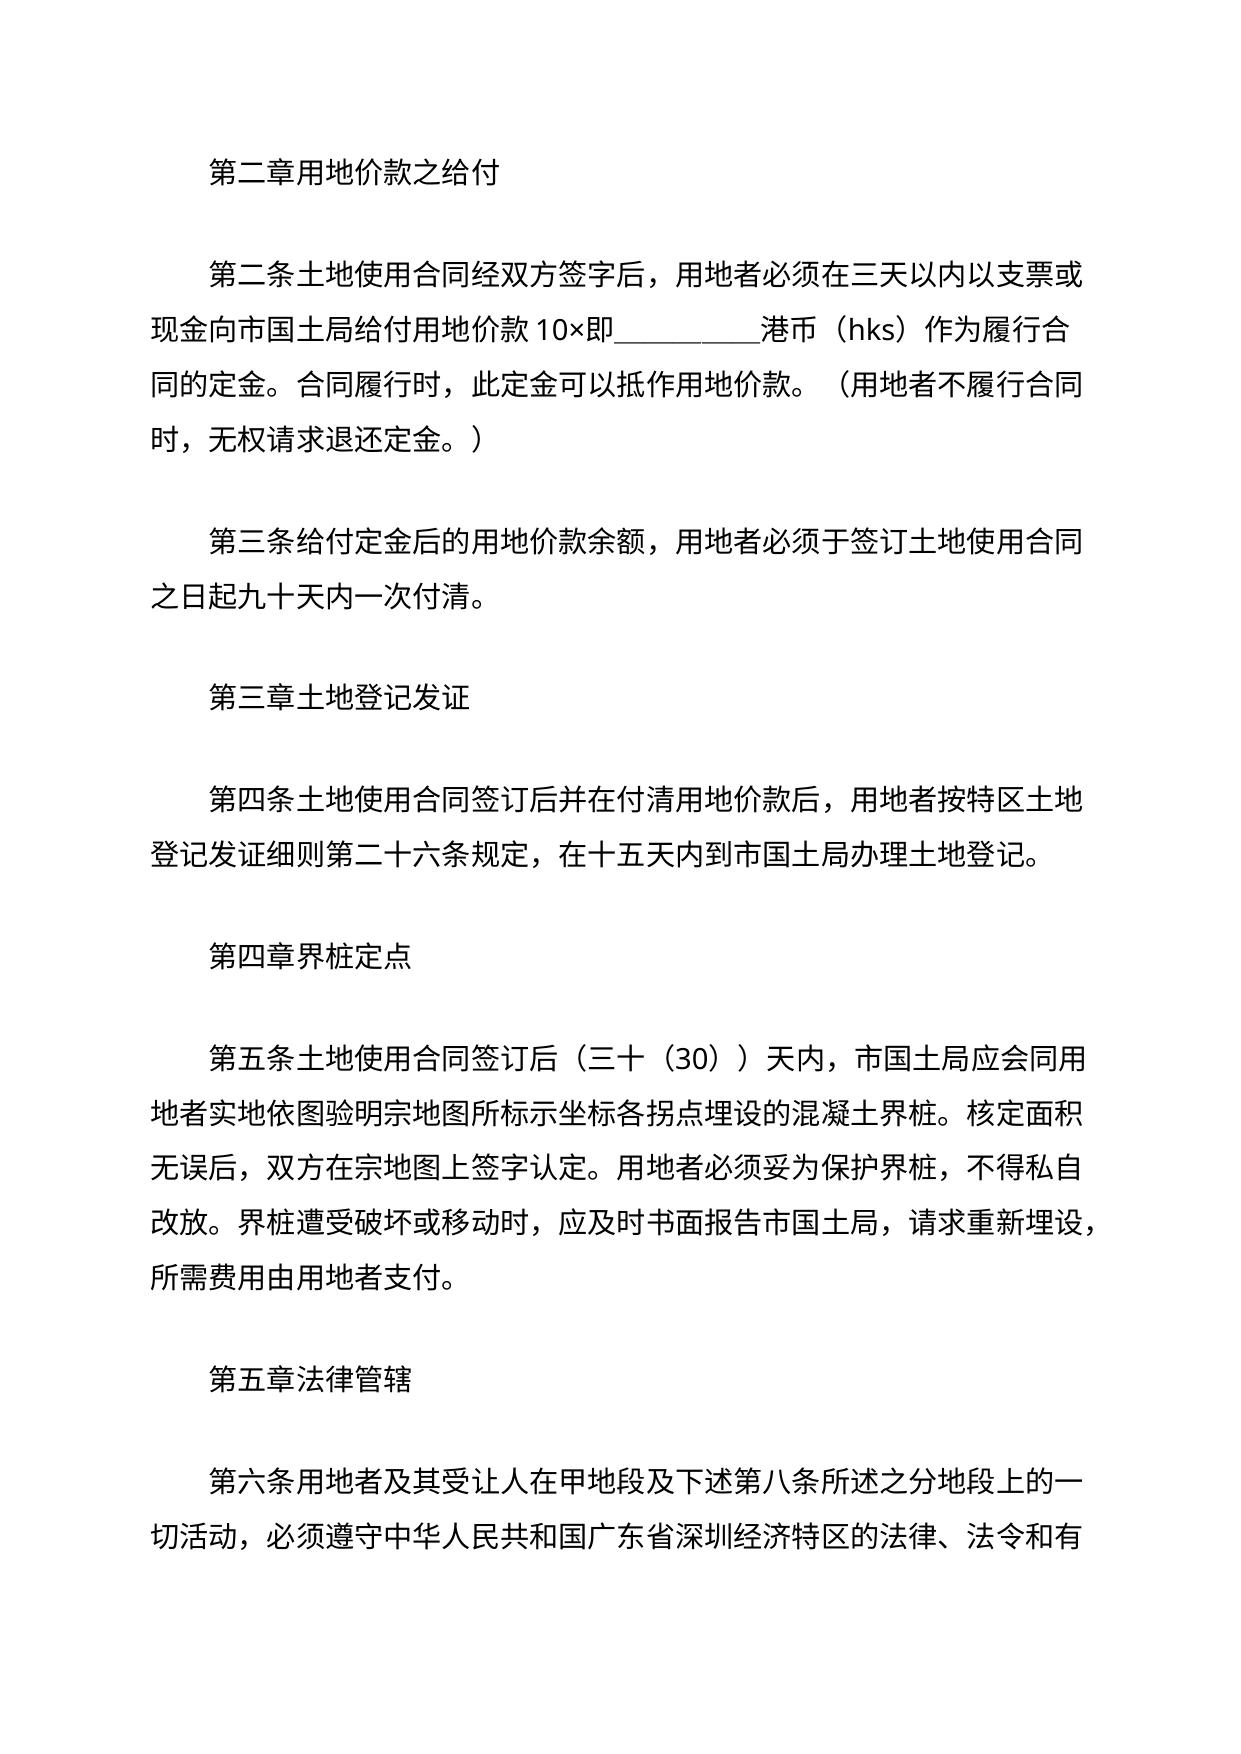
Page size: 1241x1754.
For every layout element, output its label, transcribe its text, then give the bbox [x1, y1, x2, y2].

text 第四条土地使用合同签订后并在付清用地价款后，用地者按特区土地登记发证细则第二十六条规定，在十五天内到市国土局办理土地登记。 [150, 777, 1090, 874]
text 第二条土地使用合同经双方签字后，用地者必须在三天以内以支票或现金向市国土局给付用地价款10×即＿＿＿＿＿港币（hks）作为履行合同的定金。合同履行时，此定金可以抵作用地价款。（用地者不履行合同时，无权请求退还定金。） [150, 252, 1090, 459]
text 第五章法律管辖 [150, 1357, 1090, 1399]
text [150, 1458, 1090, 1556]
text 第五条土地使用合同签订后（三十（30））天内，市国土局应会同用地者实地依图验明宗地图所标示坐标各拐点埋设的混凝土界桩。核定面积无误后，双方在宗地图上签字认定。用地者必须妥为保护界桩，不得私自改放。界桩遭受破坏或移动时，应及时书面报告市国土局，请求重新埋设，所需费用由用地者支付。 [150, 1035, 1090, 1297]
text 第三章土地登记发证 [150, 675, 1090, 717]
text 第二章用地价款之给付 [150, 150, 1090, 192]
text 第三条给付定金后的用地价款余额，用地者必须于签订土地使用合同之日起九十天内一次付清。 [150, 518, 1090, 616]
text 第四章界桩定点 [150, 933, 1090, 976]
